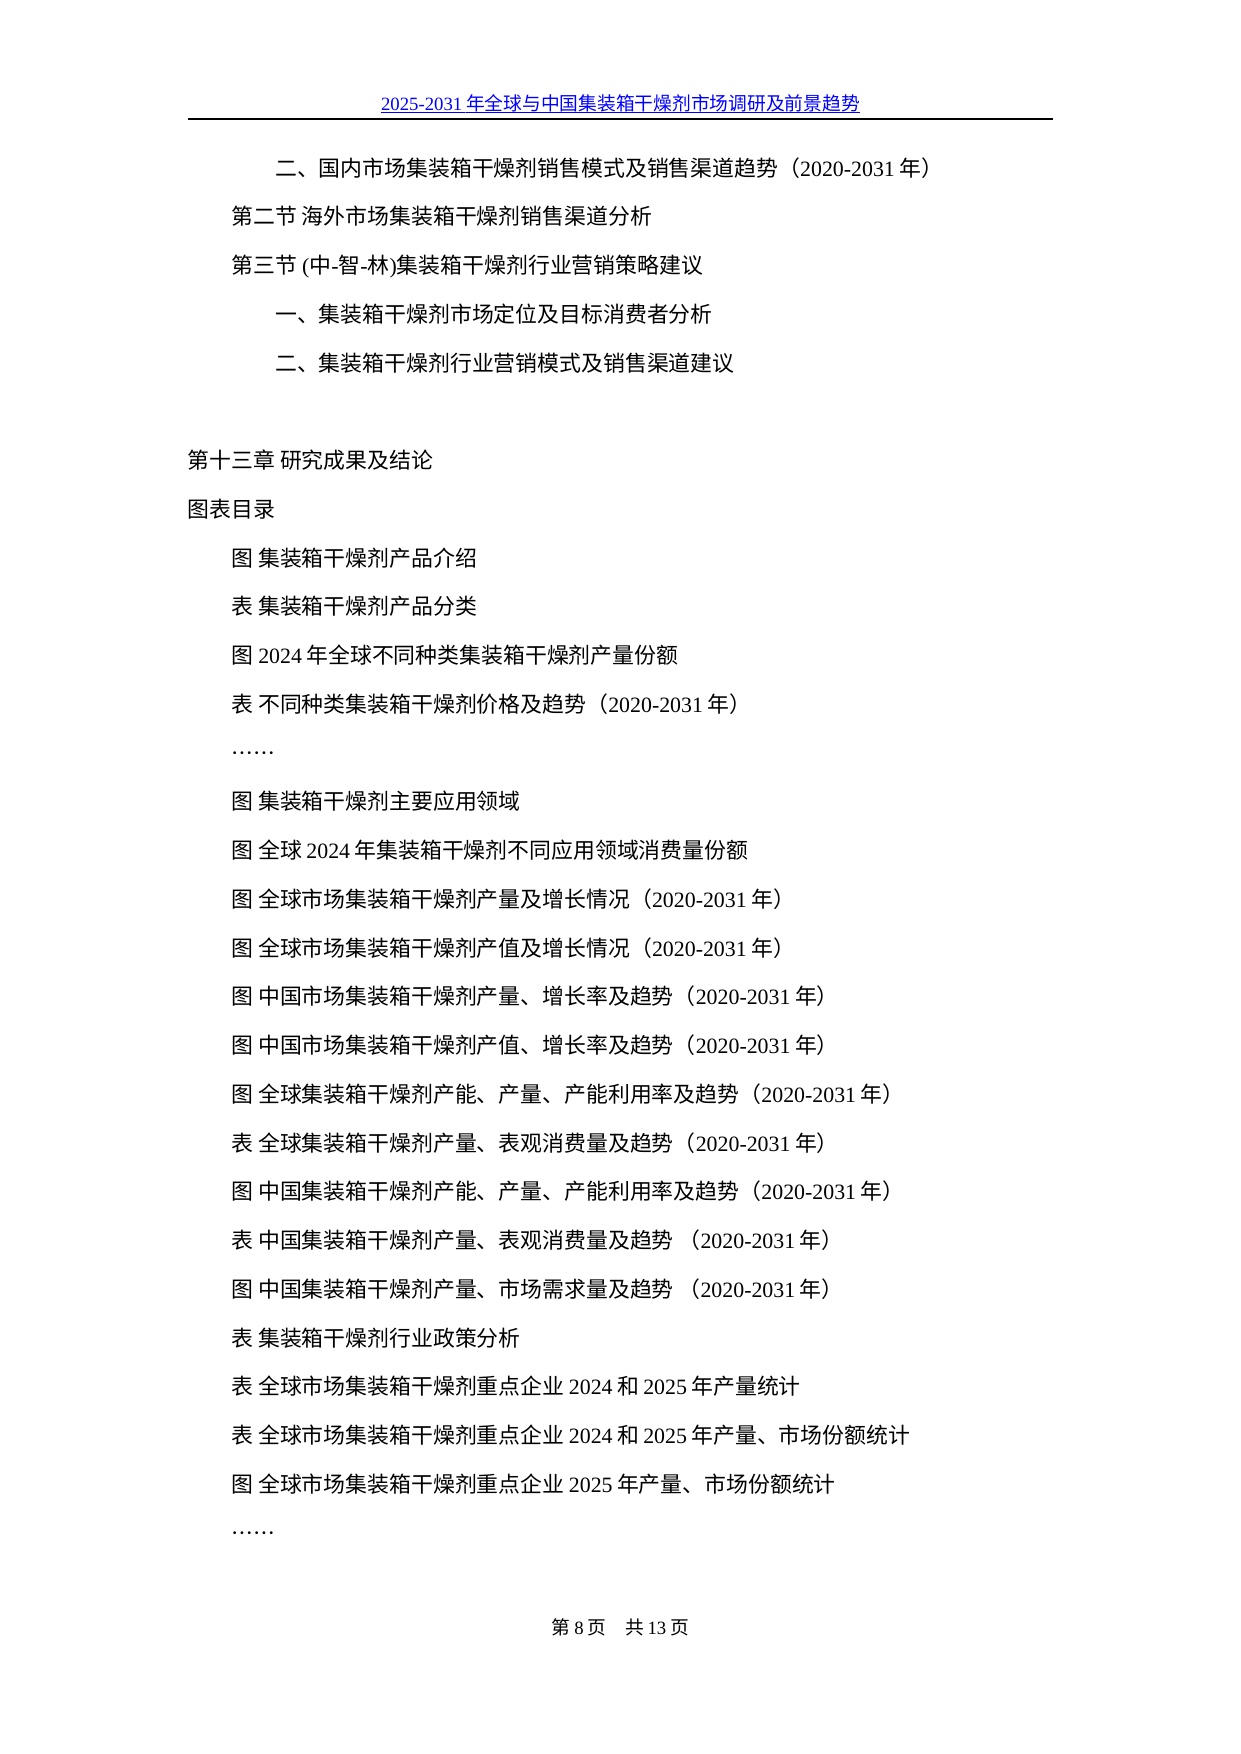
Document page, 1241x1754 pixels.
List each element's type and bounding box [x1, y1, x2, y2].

text [187, 150, 1053, 1548]
